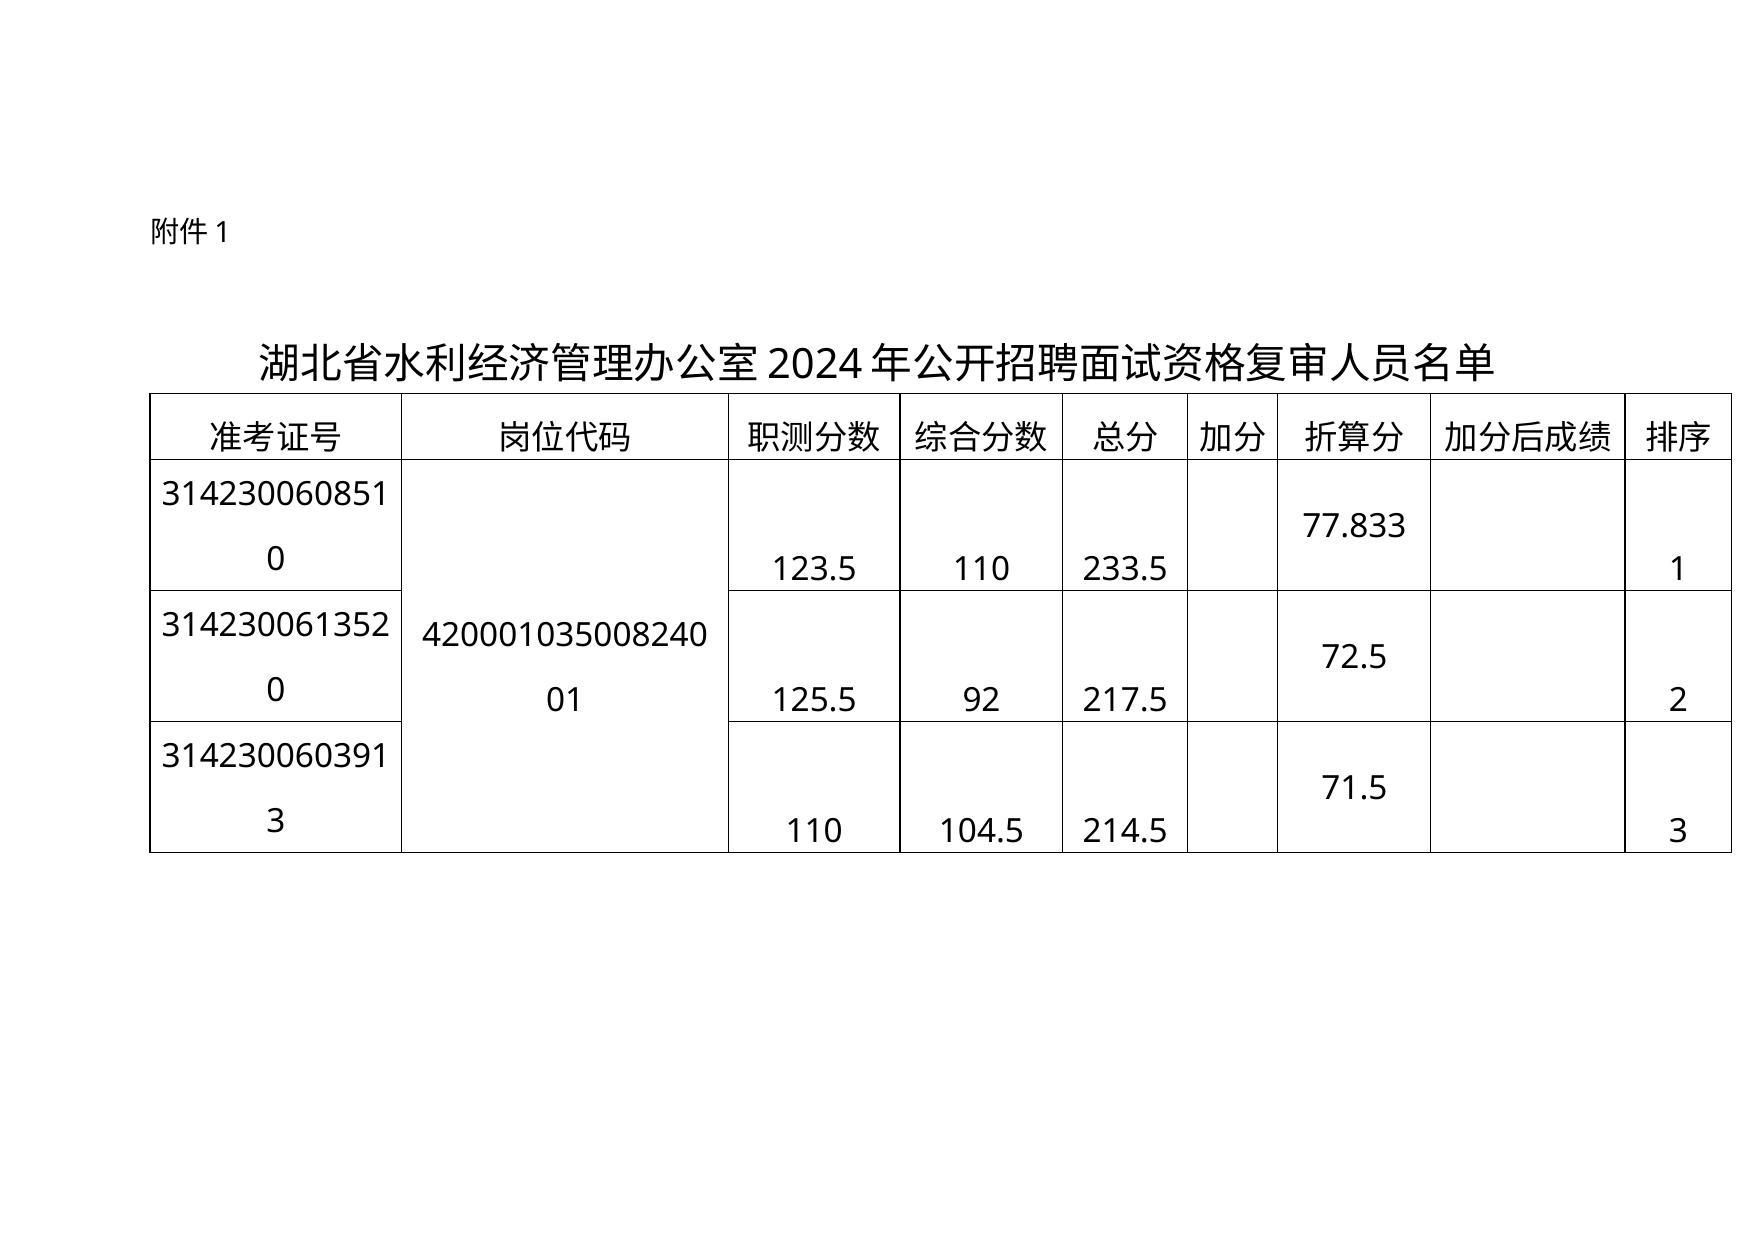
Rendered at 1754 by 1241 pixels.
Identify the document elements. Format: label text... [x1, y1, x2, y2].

table_header 折算分 [1278, 394, 1430, 459]
table_cell 3 [1626, 722, 1731, 852]
table_cell 71.5 [1278, 722, 1430, 852]
text 附件1 [150, 198, 1604, 263]
table_cell 214.5 [1063, 722, 1187, 852]
table_cell 92 [901, 591, 1062, 721]
table_cell 110 [901, 460, 1062, 590]
table_header 准考证号 [151, 394, 401, 459]
table_header 综合分数 [901, 394, 1062, 459]
table_cell 3142300608510 [151, 460, 401, 590]
table_cell 123.5 [729, 460, 899, 590]
table_cell 104.5 [901, 722, 1062, 852]
table_cell 1 [1626, 460, 1731, 590]
table_cell 42000103500824001 [402, 460, 728, 852]
table_cell 3142300613520 [151, 591, 401, 721]
table_header 加分后成绩 [1431, 394, 1624, 459]
table_cell 2 [1626, 591, 1731, 721]
table_cell 72.5 [1278, 591, 1430, 721]
table_cell 217.5 [1063, 591, 1187, 721]
table_cell 125.5 [729, 591, 899, 721]
table_cell [1188, 722, 1277, 852]
table_header 岗位代码 [402, 394, 728, 459]
table_cell 3142300603913 [151, 722, 401, 852]
table_cell [1431, 591, 1624, 721]
table_header 总分 [1063, 394, 1187, 459]
table_cell [1431, 460, 1624, 590]
table_cell 77.833 [1278, 460, 1430, 590]
text 湖北省水利经济管理办公室2024年公开招聘面试资格复审人员名单 [150, 328, 1604, 393]
table_cell 233.5 [1063, 460, 1187, 590]
table_cell [1188, 460, 1277, 590]
table_cell 110 [729, 722, 899, 852]
table_cell [1431, 722, 1624, 852]
table_header 排序 [1626, 394, 1731, 459]
table_cell [1188, 591, 1277, 721]
table_header 加分 [1188, 394, 1277, 459]
table_header 职测分数 [729, 394, 899, 459]
